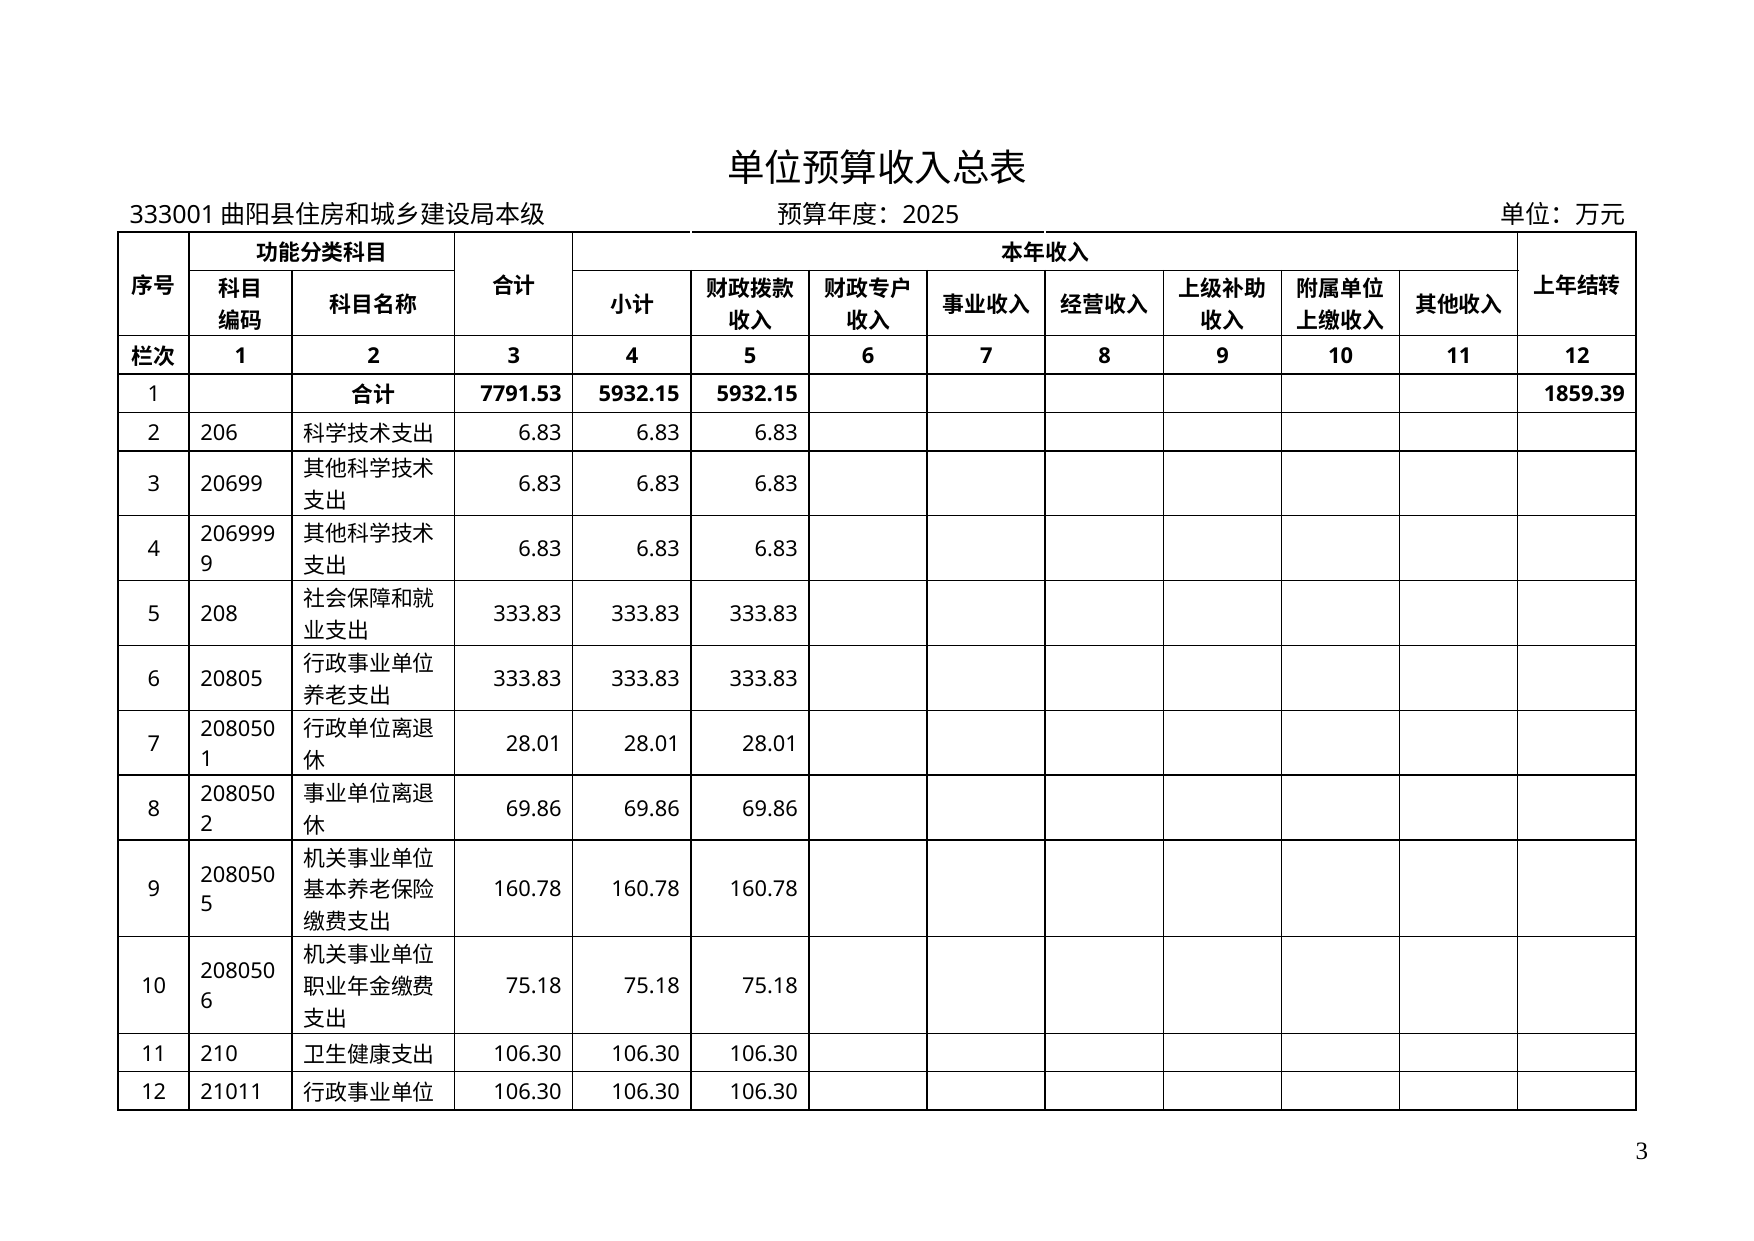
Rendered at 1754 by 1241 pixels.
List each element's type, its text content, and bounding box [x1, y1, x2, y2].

table_cell 6.83 [573, 452, 690, 515]
table_cell 12 [119, 1072, 188, 1109]
table_cell 8 [119, 776, 188, 839]
table_cell [1164, 516, 1281, 580]
table_cell [928, 937, 1044, 1032]
table_cell 5 [119, 581, 188, 644]
table_cell [810, 452, 926, 515]
table_cell 其他收入 [1400, 271, 1517, 334]
table_cell [810, 413, 926, 450]
table_cell [1400, 646, 1517, 709]
table_cell [1518, 937, 1635, 1032]
table_header 333001曲阳县住房和城乡建设局本级 [119, 195, 690, 231]
table_cell [1400, 711, 1517, 774]
table_cell 4 [573, 336, 690, 373]
table_cell 6.83 [692, 516, 808, 580]
table_cell [1518, 413, 1635, 450]
table_cell [1046, 452, 1163, 515]
table_cell [1400, 375, 1517, 411]
table_cell 机关事业单位基本养老保险缴费支出 [293, 841, 454, 936]
table_cell 6.83 [573, 413, 690, 450]
table_cell [1164, 841, 1281, 936]
table_cell [1164, 776, 1281, 839]
table_cell [1164, 1034, 1281, 1071]
table_cell [810, 937, 926, 1032]
table_cell [1518, 452, 1635, 515]
table_cell 2080502 [190, 776, 291, 839]
table_cell 1859.39 [1518, 375, 1635, 411]
table_cell 10 [1282, 336, 1399, 373]
table_cell [1046, 413, 1163, 450]
table_cell [1282, 1034, 1399, 1071]
table_cell [1400, 516, 1517, 580]
table_cell 106.30 [573, 1072, 690, 1109]
table_cell [1400, 1072, 1517, 1109]
table_cell 9 [119, 841, 188, 936]
table_cell 栏次 [119, 336, 188, 373]
table_cell [1400, 841, 1517, 936]
table_cell 9 [1164, 336, 1281, 373]
table_cell 5932.15 [692, 375, 808, 411]
table_cell [1400, 581, 1517, 644]
table_cell 2080506 [190, 937, 291, 1032]
table_cell 28.01 [573, 711, 690, 774]
table_cell 科学技术支出 [293, 413, 454, 450]
table_cell 1 [119, 375, 188, 411]
table_cell [928, 1072, 1044, 1109]
table_cell 小计 [573, 271, 690, 334]
table_cell [928, 711, 1044, 774]
table_cell [1282, 413, 1399, 450]
table_cell 2069999 [190, 516, 291, 580]
table_cell [928, 413, 1044, 450]
table_cell [1046, 646, 1163, 709]
table_cell 6.83 [455, 413, 572, 450]
table_cell 333.83 [573, 581, 690, 644]
table_cell 75.18 [455, 937, 572, 1032]
table_cell 上级补助收入 [1164, 271, 1281, 334]
table_cell 6.83 [692, 452, 808, 515]
table_cell [928, 841, 1044, 936]
table_cell [810, 1034, 926, 1071]
text 单位预算收入总表 [106, 142, 1648, 193]
table_cell 7791.53 [455, 375, 572, 411]
table_cell [1164, 711, 1281, 774]
table_cell [1518, 711, 1635, 774]
table_cell [1282, 516, 1399, 580]
table_cell 4 [119, 516, 188, 580]
table_cell 7 [119, 711, 188, 774]
table_cell 333.83 [455, 581, 572, 644]
table_cell [1282, 375, 1399, 411]
table_cell 69.86 [692, 776, 808, 839]
table_cell 序号 [119, 233, 188, 334]
table_cell 75.18 [573, 937, 690, 1032]
table_cell 28.01 [455, 711, 572, 774]
table_cell [1518, 516, 1635, 580]
table_cell [810, 581, 926, 644]
table_cell [810, 711, 926, 774]
table_cell 8 [1046, 336, 1163, 373]
table_cell 行政事业单位医疗 [293, 1072, 454, 1109]
table_cell [1282, 776, 1399, 839]
table_cell 2 [119, 413, 188, 450]
table_cell 20699 [190, 452, 291, 515]
table_cell 上年结转 [1518, 233, 1635, 334]
table_cell 科目 编码 [190, 271, 291, 334]
table_cell [190, 375, 291, 411]
table_cell 6 [119, 646, 188, 709]
table_cell [810, 516, 926, 580]
table_cell 106.30 [692, 1034, 808, 1071]
table_cell [928, 375, 1044, 411]
table_cell [928, 776, 1044, 839]
table_cell [1400, 413, 1517, 450]
table_cell 6.83 [573, 516, 690, 580]
table_cell [1518, 1034, 1635, 1071]
table_cell 财政专户 收入 [810, 271, 926, 334]
table_cell [1164, 937, 1281, 1032]
table_cell [1282, 937, 1399, 1032]
table_cell [1046, 776, 1163, 839]
table_cell 12 [1518, 336, 1635, 373]
table_cell [1518, 581, 1635, 644]
table_cell [1518, 646, 1635, 709]
table_cell [1400, 452, 1517, 515]
table_cell [1518, 776, 1635, 839]
table_cell 其他科学技术支出 [293, 452, 454, 515]
table_cell [1046, 937, 1163, 1032]
table_cell [810, 1072, 926, 1109]
table_cell [810, 646, 926, 709]
table_cell 28.01 [692, 711, 808, 774]
table_cell [1282, 581, 1399, 644]
table_cell 106.30 [573, 1034, 690, 1071]
table_cell 卫生健康支出 [293, 1034, 454, 1071]
table_cell [1164, 452, 1281, 515]
table_cell 333.83 [455, 646, 572, 709]
table_cell 经营收入 [1046, 271, 1163, 334]
table_cell [1164, 646, 1281, 709]
table_cell [1518, 841, 1635, 936]
table_cell 7 [928, 336, 1044, 373]
table_cell [1282, 1072, 1399, 1109]
table_cell 合计 [455, 233, 572, 334]
table_cell 财政拨款 收入 [692, 271, 808, 334]
table_cell 附属单位上缴收入 [1282, 271, 1399, 334]
table_cell [928, 646, 1044, 709]
table_cell [1400, 1034, 1517, 1071]
table_cell [1164, 581, 1281, 644]
table_cell 11 [1400, 336, 1517, 373]
table_cell 210 [190, 1034, 291, 1071]
table_cell [1164, 413, 1281, 450]
table_cell [1164, 375, 1281, 411]
table_cell [928, 516, 1044, 580]
table_cell [1164, 1072, 1281, 1109]
table_cell [1282, 841, 1399, 936]
table_cell [1046, 1034, 1163, 1071]
table_cell 5932.15 [573, 375, 690, 411]
table_cell 208 [190, 581, 291, 644]
table_cell 333.83 [692, 646, 808, 709]
table_cell 1 [190, 336, 291, 373]
table_cell 合计 [293, 375, 454, 411]
table_cell 20805 [190, 646, 291, 709]
table_cell 160.78 [455, 841, 572, 936]
table_cell [1046, 516, 1163, 580]
table_cell [1518, 1072, 1635, 1109]
table_cell 功能分类科目 [190, 233, 454, 270]
table_cell [928, 452, 1044, 515]
table_cell 行政单位离退休 [293, 711, 454, 774]
table_cell 事业收入 [928, 271, 1044, 334]
table_cell 106.30 [692, 1072, 808, 1109]
table_cell [1282, 452, 1399, 515]
table_cell [810, 776, 926, 839]
table_header 单位：万元 [1046, 195, 1635, 231]
table_cell 106.30 [455, 1034, 572, 1071]
table_cell 69.86 [455, 776, 572, 839]
table_cell 75.18 [692, 937, 808, 1032]
table_cell 2080505 [190, 841, 291, 936]
table_cell 5 [692, 336, 808, 373]
table_cell [1046, 841, 1163, 936]
table_cell [1282, 711, 1399, 774]
table_cell 11 [119, 1034, 188, 1071]
table_cell 333.83 [573, 646, 690, 709]
table_cell 6.83 [455, 516, 572, 580]
table_cell [1046, 581, 1163, 644]
table_cell 3 [455, 336, 572, 373]
table_cell 事业单位离退休 [293, 776, 454, 839]
table_cell 机关事业单位职业年金缴费支出 [293, 937, 454, 1032]
table_cell 6.83 [455, 452, 572, 515]
table_cell 3 [119, 452, 188, 515]
table_cell [810, 375, 926, 411]
table_cell [1046, 1072, 1163, 1109]
table_cell [928, 581, 1044, 644]
table_cell 10 [119, 937, 188, 1032]
table_cell 160.78 [692, 841, 808, 936]
table_cell [928, 1034, 1044, 1071]
table_cell 2080501 [190, 711, 291, 774]
table_header 预算年度：2025 [692, 195, 1044, 231]
table_cell 社会保障和就业支出 [293, 581, 454, 644]
table_cell 69.86 [573, 776, 690, 839]
table_cell 其他科学技术支出 [293, 516, 454, 580]
table_cell 333.83 [692, 581, 808, 644]
table_cell [1400, 937, 1517, 1032]
table_cell 21011 [190, 1072, 291, 1109]
table_cell 本年收入 [573, 233, 1517, 270]
table_cell 6.83 [692, 413, 808, 450]
table_cell 2 [293, 336, 454, 373]
table_cell 160.78 [573, 841, 690, 936]
table_cell [1400, 776, 1517, 839]
table_cell [1282, 646, 1399, 709]
table_cell 行政事业单位养老支出 [293, 646, 454, 709]
table_cell [810, 841, 926, 936]
table_cell 106.30 [455, 1072, 572, 1109]
table_cell 206 [190, 413, 291, 450]
table_cell [1046, 375, 1163, 411]
table_cell 6 [810, 336, 926, 373]
table_cell [1046, 711, 1163, 774]
table_cell 科目名称 [293, 271, 454, 334]
